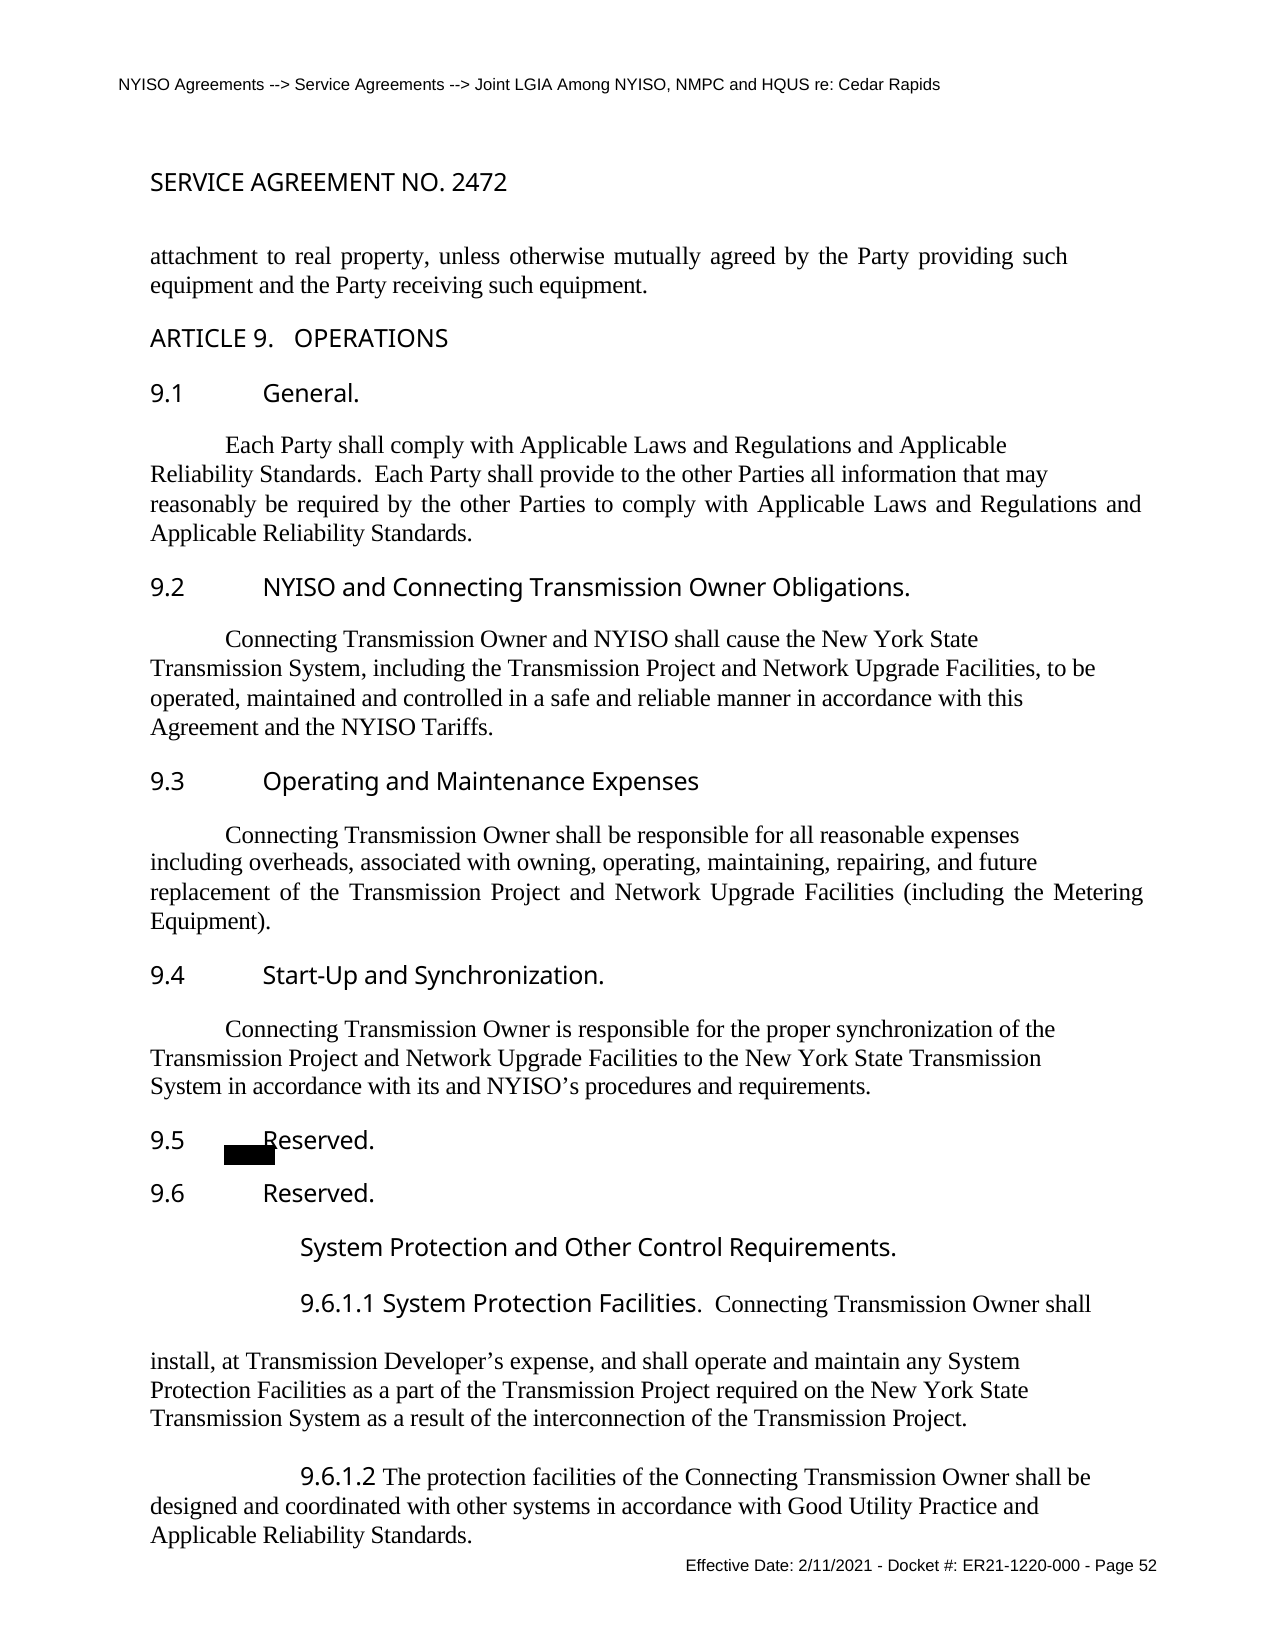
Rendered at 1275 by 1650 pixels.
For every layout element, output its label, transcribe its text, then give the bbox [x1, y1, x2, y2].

text 9.2 NYISO and Connecting Transmission Owner Obligations. [150, 573, 1275, 602]
text Transmission Project and Network Upgrade Facilities to the New York State Transmission [150, 1043, 1275, 1072]
text Reliability Standards. Each Party shall provide to the other Parties all information that may [150, 460, 1275, 489]
text 9.6.1.1 System Protection Facilities. Connecting Transmission Owner shall install, at Transmission Developer’s expense, and shall operate and maintain any System Protection Facilities as a part of the Transmission Project required on the New York State Transmission System as a result of the interconnection of the Transmission Project. [150, 1290, 1094, 1432]
text Transmission System, including the Transmission Project and Network Upgrade Facilities, to be operated, maintained and controlled in a safe and reliable manner in accordance with this Agreement and the NYISO Tariffs. [150, 653, 1135, 741]
text SERVICE AGREEMENT NO. 2472 [150, 168, 1275, 197]
text 9.1 General. [150, 379, 1275, 408]
text including overheads, associated with owning, operating, maintaining, repairing, and future [150, 849, 1275, 876]
text Connecting Transmission Owner is responsible for the proper synchronization of the [150, 1014, 1275, 1043]
text ARTICLE 9. OPERATIONS [150, 324, 1275, 353]
text 9.6 Reserved. [150, 1180, 1275, 1209]
text attachment to real property, unless otherwise mutually agreed by the Party providing such equipment and the Party receiving such equipment. [150, 241, 1069, 299]
text System in accordance with its and NYISO’s procedures and requirements. [150, 1072, 1275, 1101]
text Connecting Transmission Owner and NYISO shall cause the New York State [225, 625, 1275, 653]
text reasonably be required by the other Parties to comply with Applicable Laws and Regulations and Applicable Reliability Standards. [150, 489, 1142, 547]
text Connecting Transmission Owner shall be responsible for all reasonable expenses [225, 821, 1275, 849]
text 9.5 Reserved. [150, 1126, 1275, 1155]
text Each Party shall comply with Applicable Laws and Regulations and Applicable [225, 431, 1275, 459]
picture [224, 1155, 275, 1165]
text replacement of the Transmission Project and Network Upgrade Facilities (including the Metering Equipment). [150, 877, 1144, 935]
text 9.6.1.2 The protection facilities of the Connecting Transmission Owner shall be designed and coordinated with other systems in accordance with Good Utility Practice and Applicable Reliability Standards. [150, 1462, 1118, 1549]
text System Protection and Other Control Requirements. [300, 1233, 1275, 1262]
text 9.4 Start-Up and Synchronization. [150, 961, 1275, 990]
text 9.3 Operating and Maintenance Expenses [150, 767, 1275, 796]
